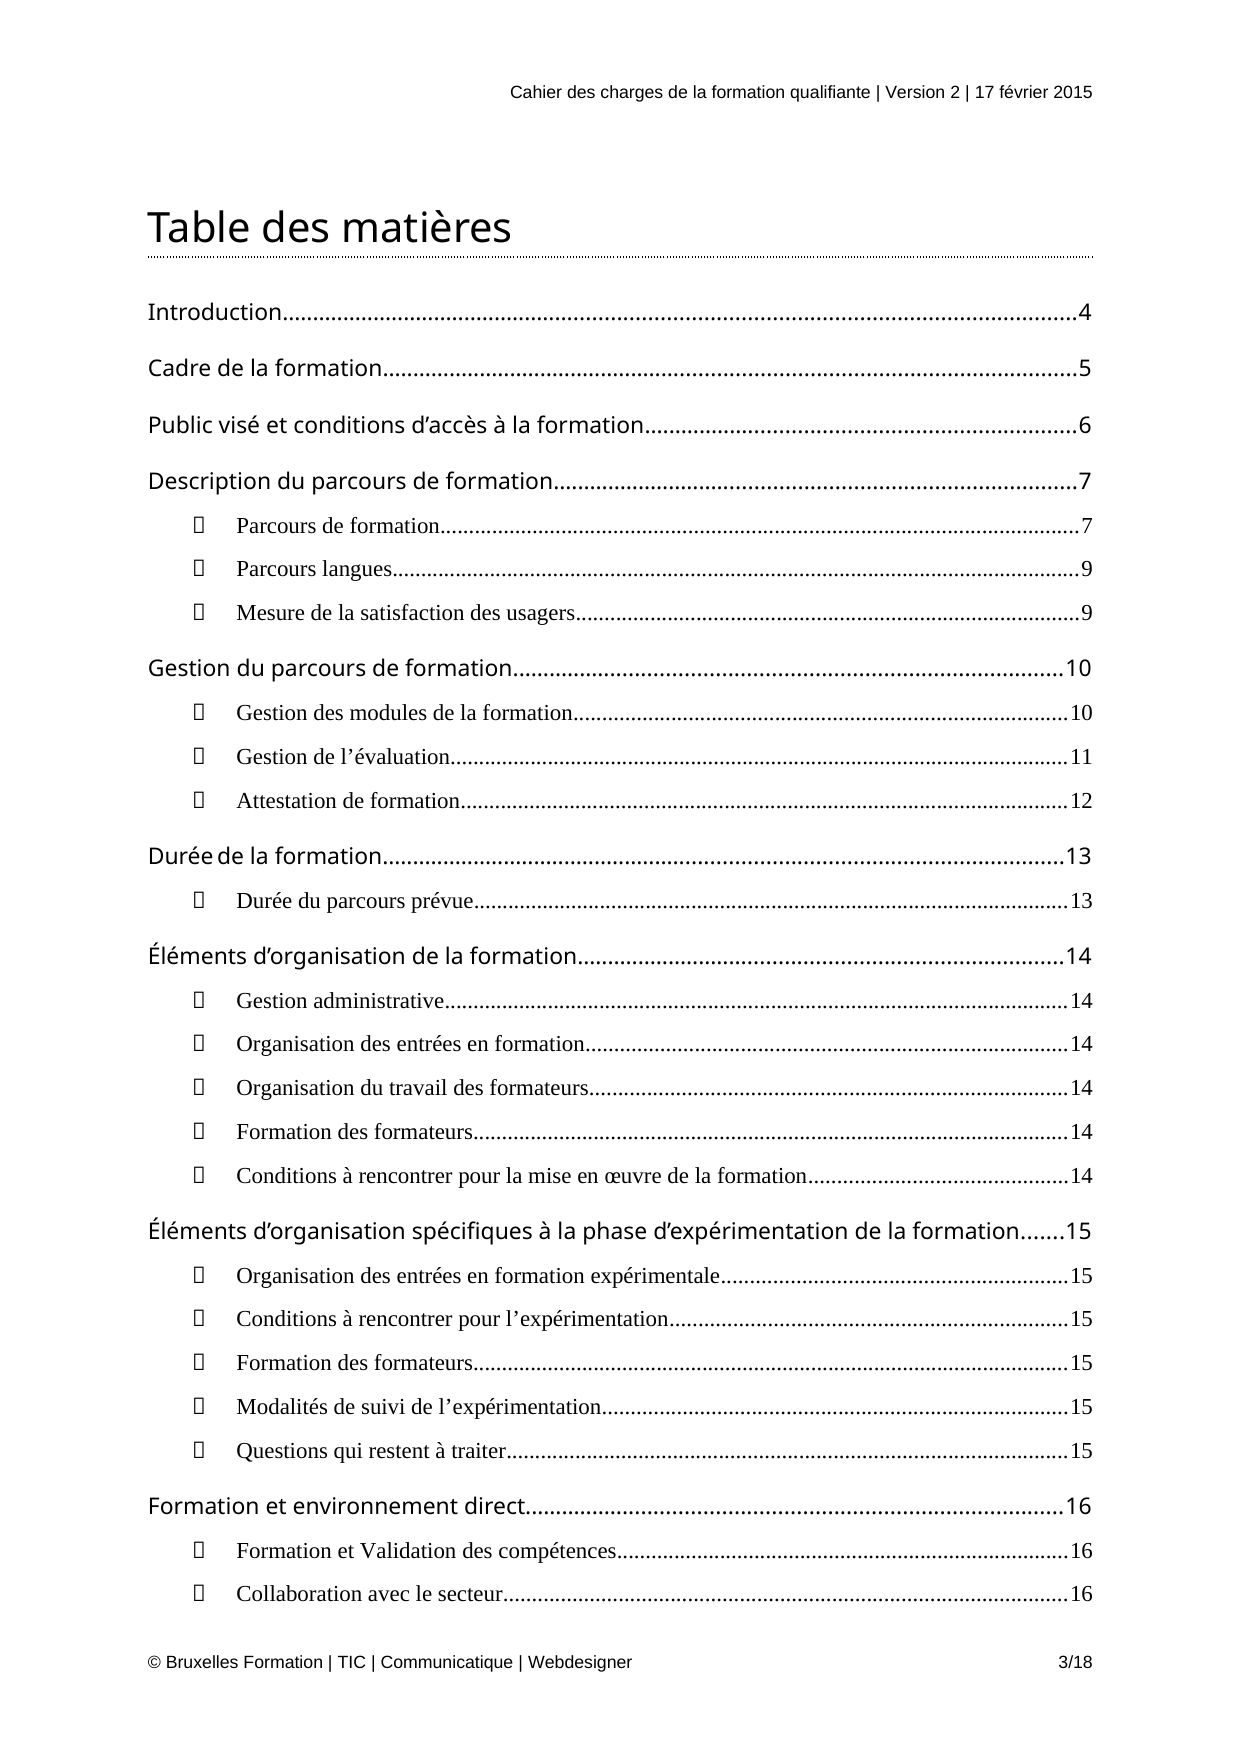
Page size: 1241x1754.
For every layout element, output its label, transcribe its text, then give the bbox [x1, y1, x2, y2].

text  Formation des formateurs 15 [192, 1346, 1033, 1377]
text  Modalités de suivi de l’expérimentation 15 [192, 1390, 1033, 1421]
text  Gestion administrative 14 [192, 983, 1033, 1015]
text  Conditions à rencontrer pour l’expérimentation 15 [192, 1302, 1033, 1333]
text  Gestion de l’évaluation 11 [192, 740, 1033, 771]
text  Organisation du travail des formateurs 14 [192, 1071, 1033, 1102]
text  Durée du parcours prévue 13 [192, 883, 1033, 915]
text Éléments d’organisation spécifiques à la phase d’expérimentation de la formation 15 [148, 1215, 1093, 1246]
text  Formation des formateurs 14 [192, 1115, 1033, 1146]
text Durée de la formation 13 [148, 840, 1093, 871]
text  Attestation de formation 12 [192, 783, 1033, 815]
text  Conditions à rencontrer pour la mise en œuvre de la formation 14 [192, 1158, 1033, 1190]
text Gestion du parcours de formation 10 [148, 652, 1093, 683]
text Introduction 4 [148, 296, 1093, 327]
text  Parcours langues 9 [192, 552, 1033, 583]
text  Mesure de la satisfaction des usagers 9 [192, 596, 1033, 627]
text  Organisation des entrées en formation 14 [192, 1027, 1033, 1058]
text  Parcours de formation 7 [192, 508, 1033, 540]
text  Questions qui restent à traiter 15 [192, 1433, 1033, 1465]
text  Collaboration avec le secteur 16 [192, 1577, 1033, 1608]
text Éléments d’organisation de la formation 14 [148, 940, 1093, 971]
text Table des matières [148, 198, 1093, 258]
text Formation et environnement direct 16 [148, 1490, 1093, 1521]
text Public visé et conditions d’accès à la formation 6 [148, 408, 1093, 440]
text  Gestion des modules de la formation 10 [192, 696, 1033, 727]
text Cadre de la formation 5 [148, 352, 1093, 383]
text Description du parcours de formation 7 [148, 465, 1093, 496]
text  Organisation des entrées en formation expérimentale 15 [192, 1258, 1033, 1290]
text  Formation et Validation des compétences 16 [192, 1533, 1033, 1565]
